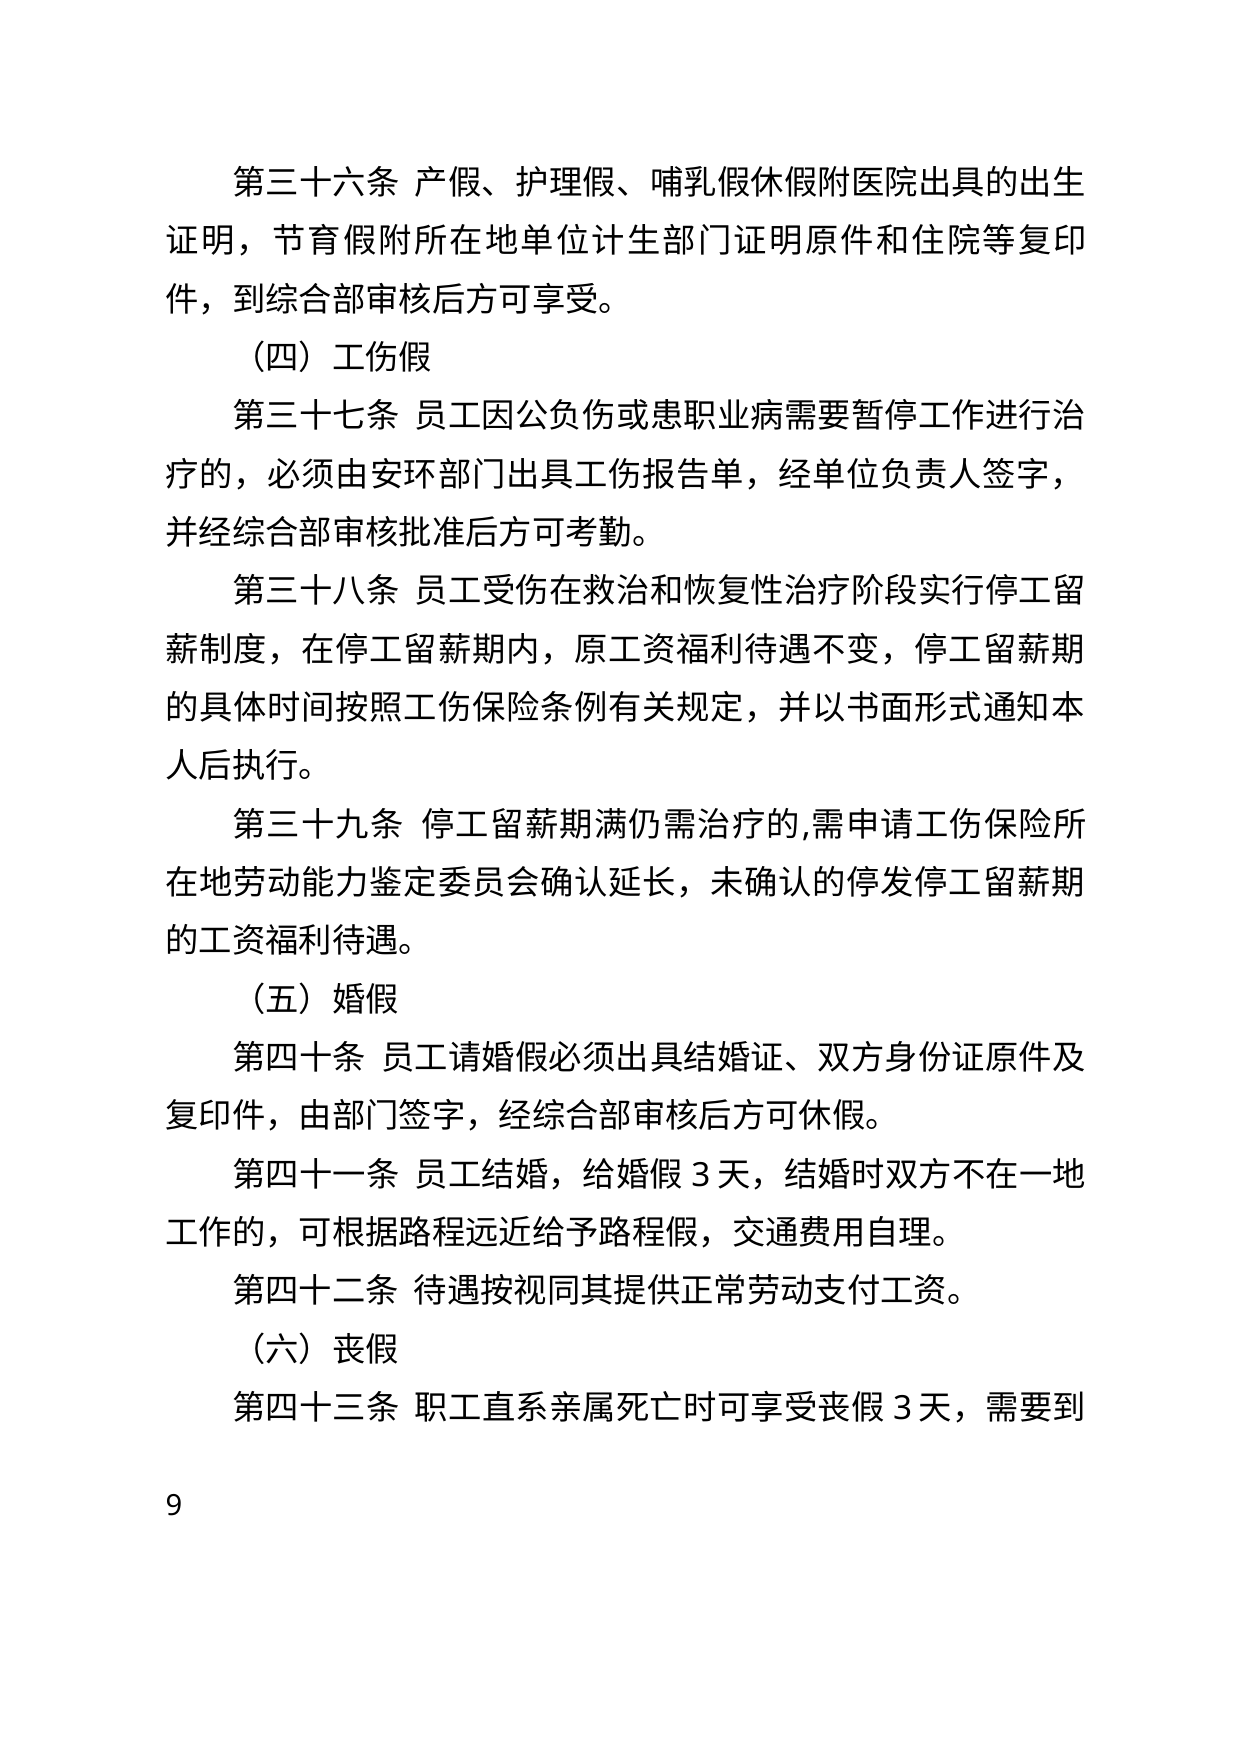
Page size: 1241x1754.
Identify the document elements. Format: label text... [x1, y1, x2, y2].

text 第三十九条 停工留薪期满仍需治疗的,需申请工伤保险所在地劳动能力鉴定委员会确认延长，未确认的停发停工留薪期的工资福利待遇。 [165, 789, 1087, 964]
text 第三十七条 员工因公负伤或患职业病需要暂停工作进行治疗的，必须由安环部门出具工伤报告单，经单位负责人签字，并经综合部审核批准后方可考勤。 [165, 381, 1087, 556]
text （六）丧假 [165, 1314, 1087, 1373]
text （五）婚假 [165, 964, 1087, 1023]
text 第三十六条 产假、护理假、哺乳假休假附医院出具的出生证明，节育假附所在地单位计生部门证明原件和住院等复印件，到综合部审核后方可享受。 [165, 148, 1087, 323]
text 第四十条 员工请婚假必须出具结婚证、双方身份证原件及复印件，由部门签字，经综合部审核后方可休假。 [165, 1023, 1087, 1139]
text （四）工伤假 [165, 323, 1087, 381]
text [165, 1373, 1087, 1431]
text 第三十八条 员工受伤在救治和恢复性治疗阶段实行停工留薪制度，在停工留薪期内，原工资福利待遇不变，停工留薪期的具体时间按照工伤保险条例有关规定，并以书面形式通知本人后执行。 [165, 556, 1087, 789]
text 第四十一条 员工结婚，给婚假3天，结婚时双方不在一地工作的，可根据路程远近给予路程假，交通费用自理。 [165, 1139, 1087, 1256]
text 第四十二条 待遇按视同其提供正常劳动支付工资。 [165, 1256, 1087, 1314]
